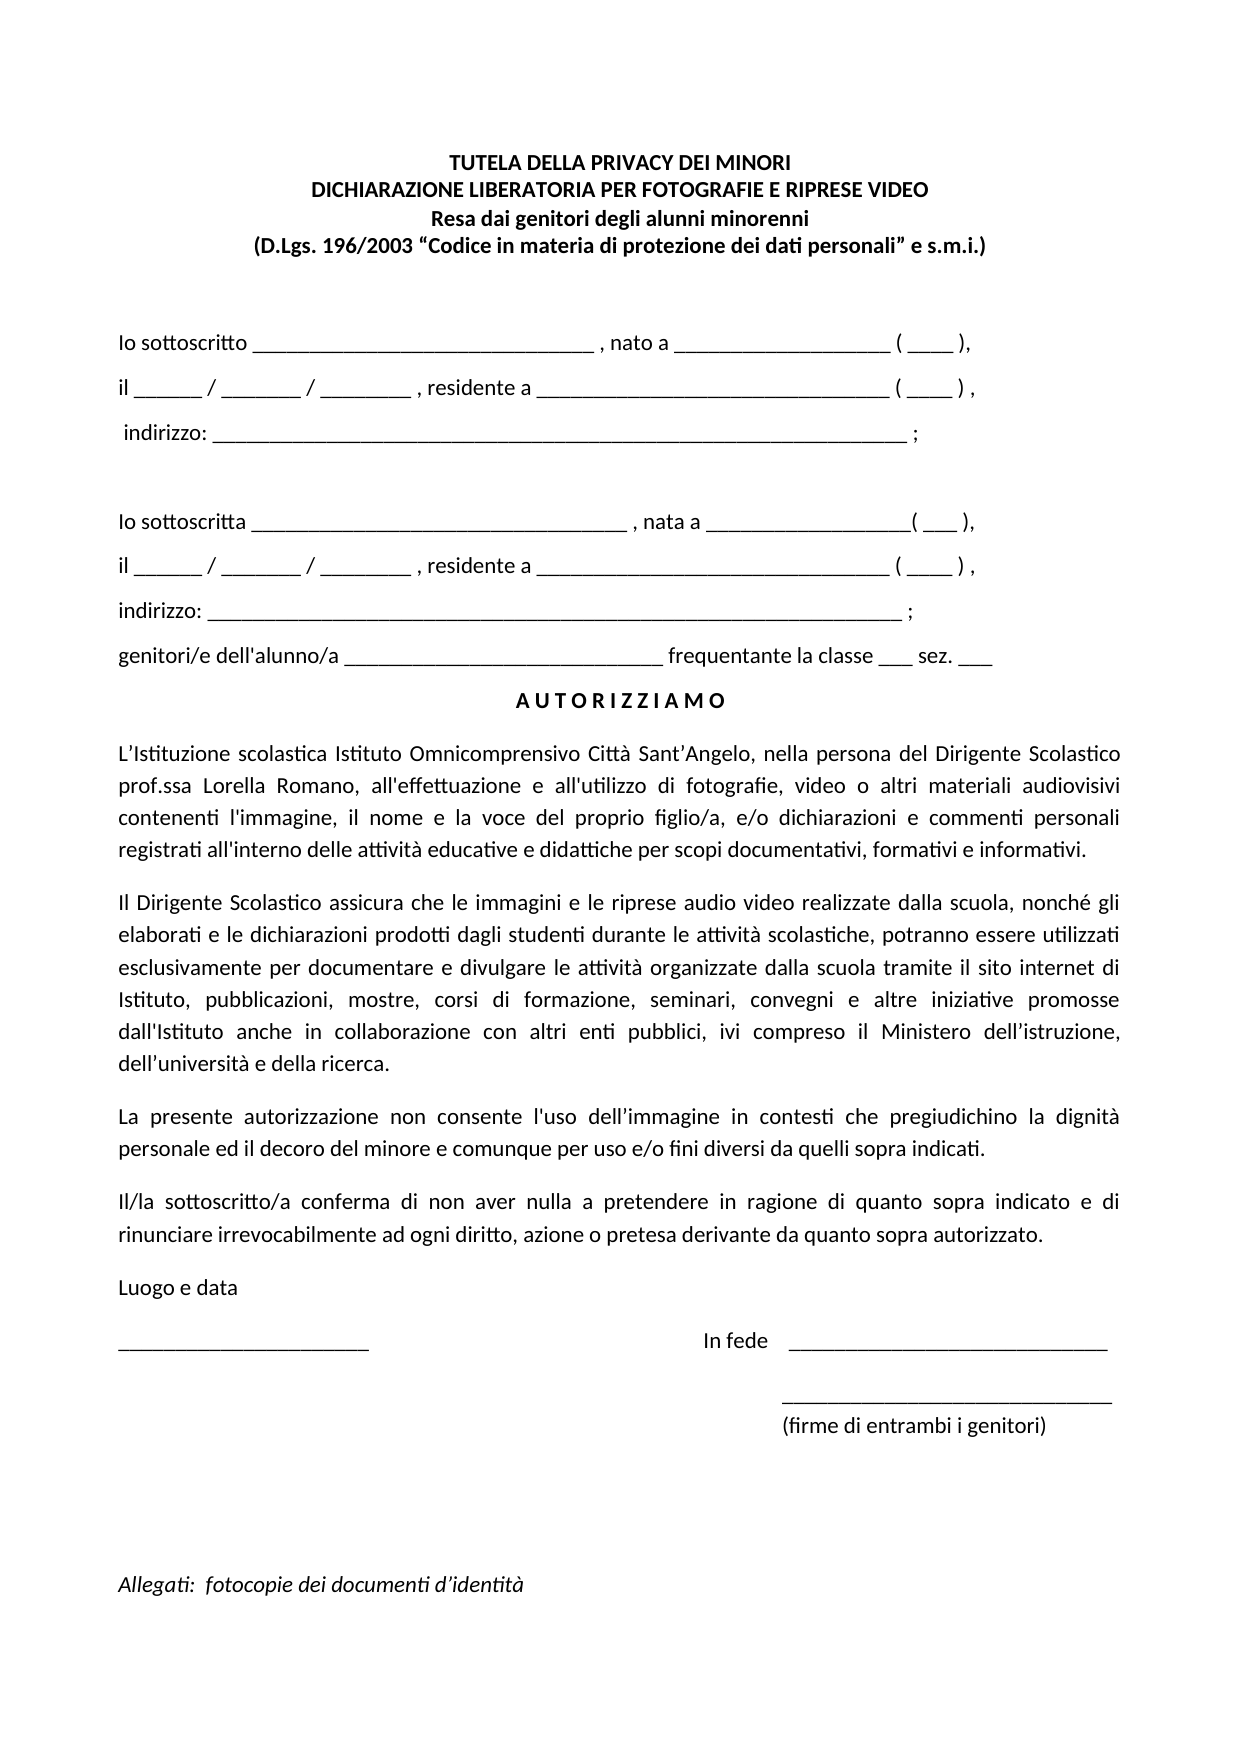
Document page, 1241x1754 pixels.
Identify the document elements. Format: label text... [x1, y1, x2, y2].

text Il/la sottoscritto/a conferma di non aver nulla a pretendere in ragione di quanto sopra indicato e di rinunciare irrevocabilmente ad ogni diritto, azione o pretesa derivante da quanto sopra autorizzato. [118, 1187, 1122, 1248]
text genitori/e dell'alunno/a ____________________________ frequentante la classe ___ sez. ___ [118, 641, 1122, 669]
text Io sottoscritta _________________________________ , nata a __________________( ___ ), [118, 507, 1122, 535]
text il ______ / _______ / ________ , residente a _______________________________ ( ____ ) , [118, 373, 1122, 401]
text TUTELA DELLA PRIVACY DEI MINORI [118, 148, 1122, 176]
text indirizzo: _____________________________________________________________ ; [118, 418, 1122, 446]
text Il Dirigente Scolastico assicura che le immagini e le riprese audio video realizzate dalla scuola, nonché gli elaborati e le dichiarazioni prodotti dagli studenti durante le attività scolastiche, potranno essere utilizzati esclusivamente per documentare e divulgare le attività organizzate dalla scuola tramite il sito internet di Istituto, pubblicazioni, mostre, corsi di formazione, seminari, convegni e altre iniziative promosse dall'Istituto anche in collaborazione con altri enti pubblici, ivi compreso il Ministero dell’istruzione, dell’università e della ricerca. [118, 888, 1122, 1077]
text L’Istituzione scolastica Istituto Omnicomprensivo Città Sant’Angelo, nella persona del Dirigente Scolastico prof.ssa Lorella Romano, all'effettuazione e all'utilizzo di fotografie, video o altri materiali audiovisivi contenenti l'immagine, il nome e la voce del proprio figlio/a, e/o dichiarazioni e commenti personali registrati all'interno delle attività educative e didattiche per scopi documentativi, formativi e informativi. [118, 739, 1122, 863]
text ______________________ In fede ____________________________ [118, 1326, 1122, 1354]
text A U T O R I Z Z I A M O [118, 686, 1122, 714]
text DICHIARAZIONE LIBERATORIA PER FOTOGRAFIE E RIPRESE VIDEO [118, 176, 1122, 204]
text Luogo e data [118, 1273, 1122, 1301]
text (D.Lgs. 196/2003 “Codice in materia di protezione dei dati personali” e s.m.i.) [118, 232, 1122, 260]
text Allegati: fotocopie dei documenti d’identità [118, 1570, 1122, 1598]
text indirizzo: _____________________________________________________________ ; [118, 596, 1122, 624]
text Resa dai genitori degli alunni minorenni [118, 204, 1122, 232]
text La presente autorizzazione non consente l'uso dell’immagine in contesti che pregiudichino la dignità personale ed il decoro del minore e comunque per uso e/o fini diversi da quelli sopra indicati. [118, 1102, 1122, 1162]
text _____________________________ (firme di entrambi i genitori) [782, 1379, 1122, 1439]
text il ______ / _______ / ________ , residente a _______________________________ ( ____ ) , [118, 552, 1122, 580]
text Io sottoscritto ______________________________ , nato a ___________________ ( ____ ), [118, 328, 1122, 356]
